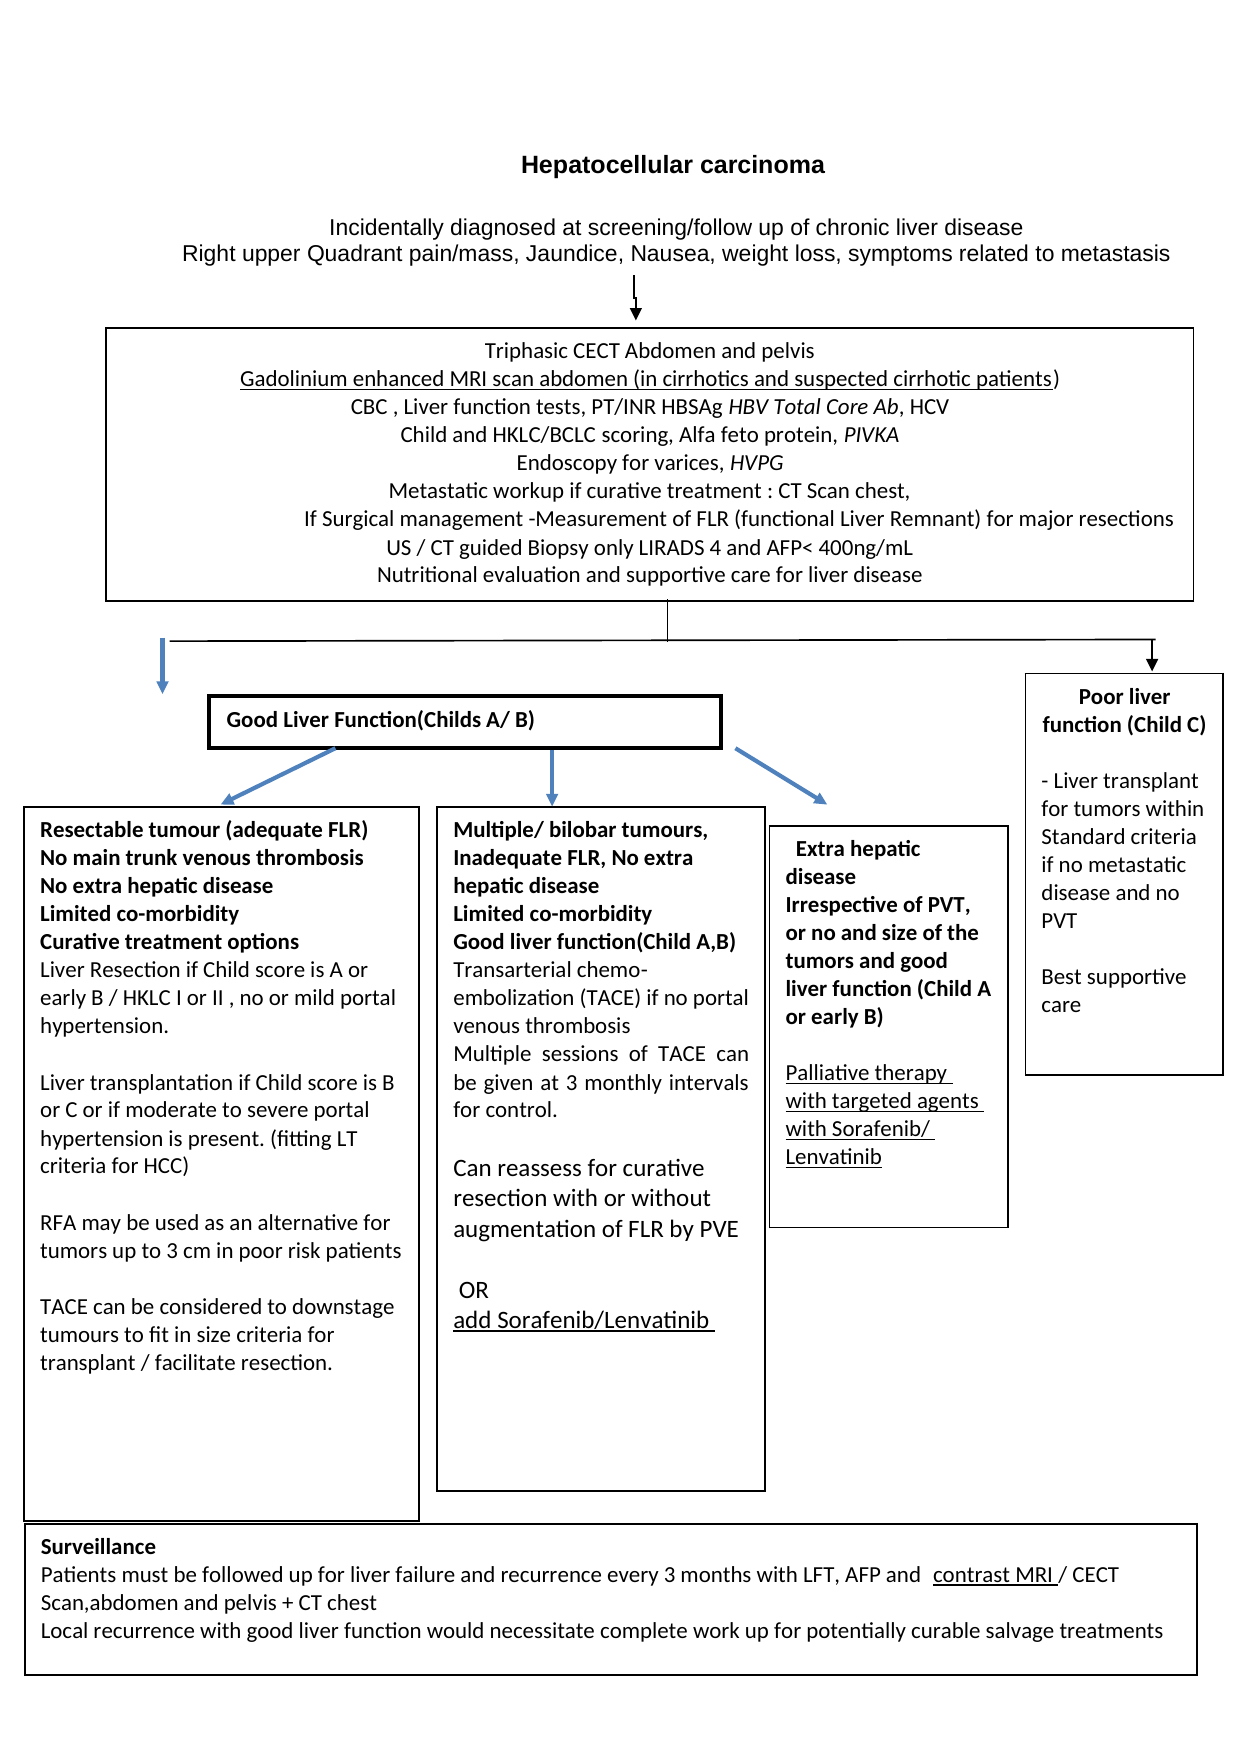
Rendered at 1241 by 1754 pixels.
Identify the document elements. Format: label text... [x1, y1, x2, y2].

text Hepatocellular carcinoma [150, 150, 1196, 179]
text Right upper Quadrant pain/mass, Jaundice, Nausea, weight loss, symptoms related to metastasis [150, 240, 1196, 267]
text Incidentally diagnosed at screening/follow up of chronic liver disease [150, 214, 1196, 240]
